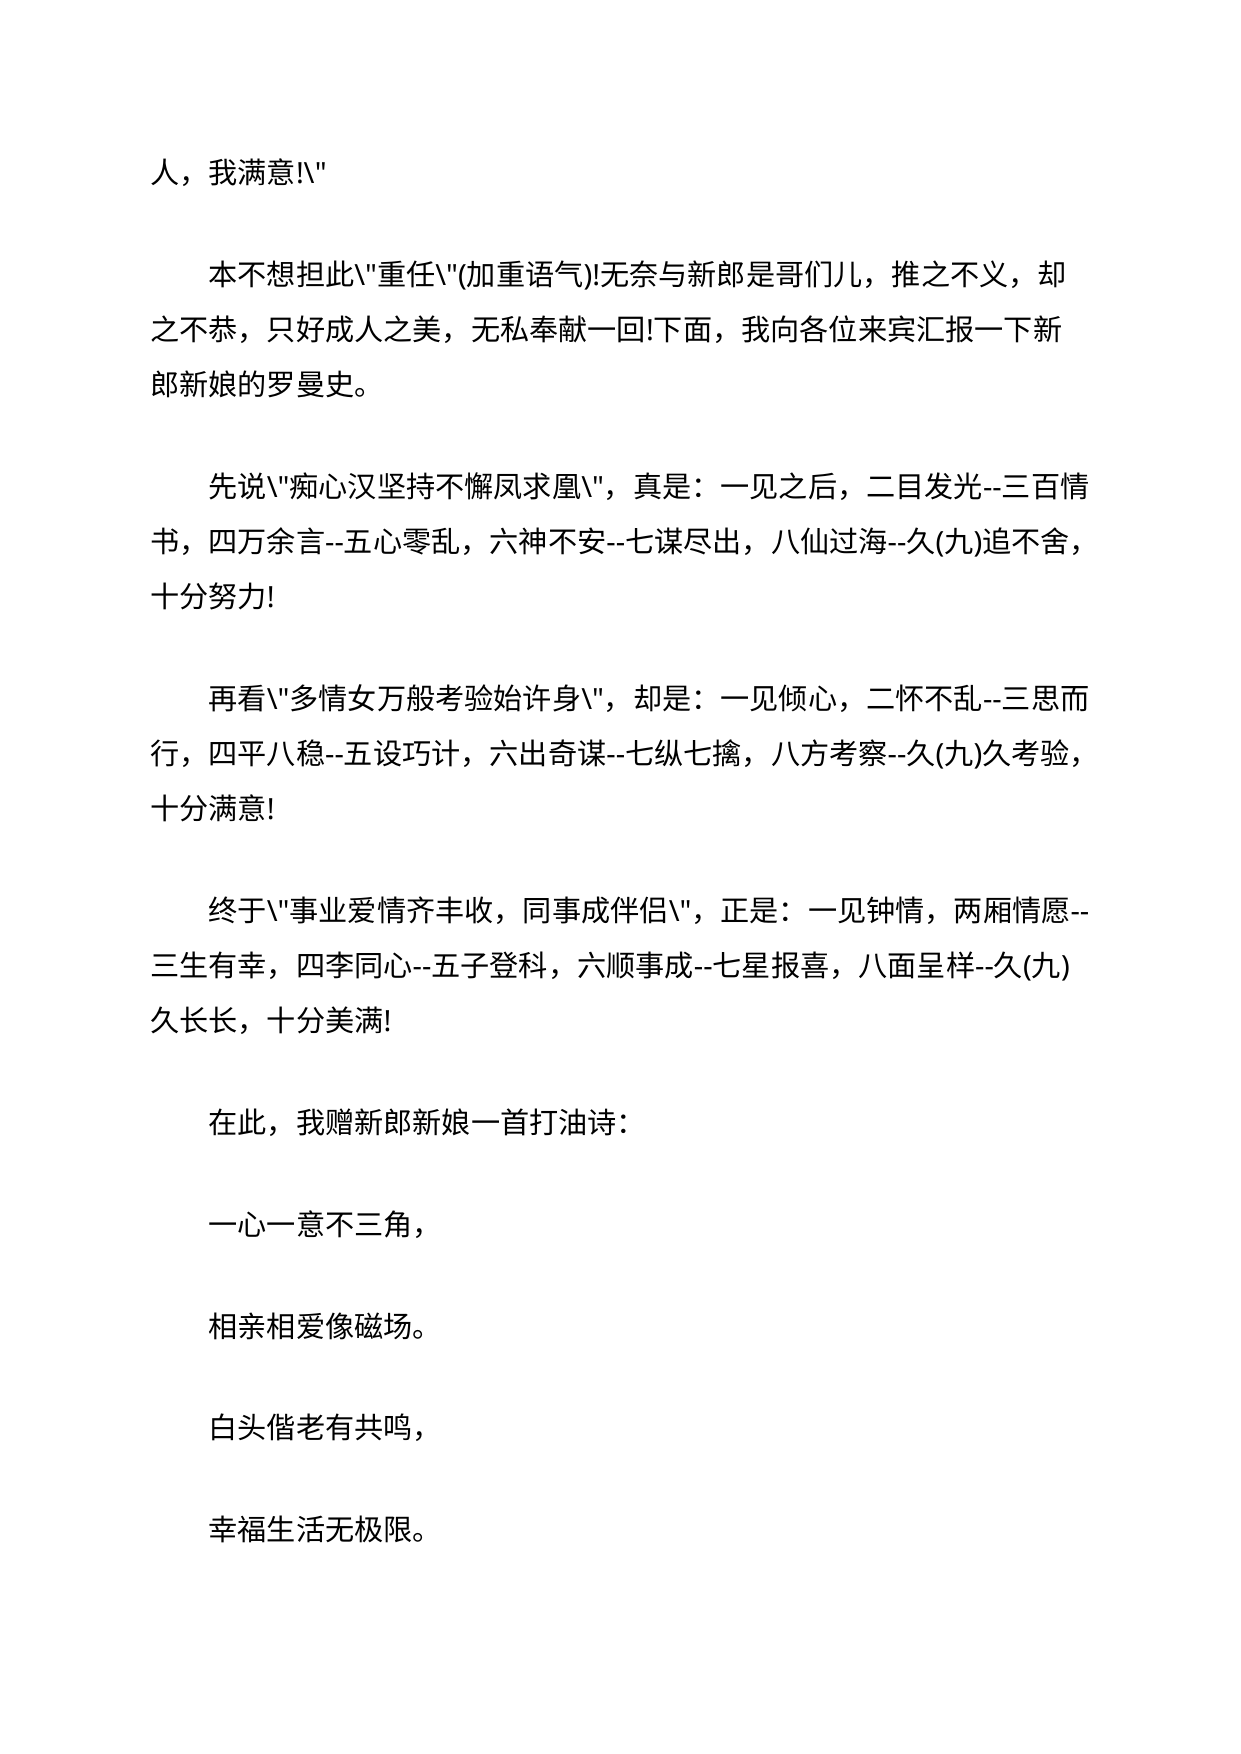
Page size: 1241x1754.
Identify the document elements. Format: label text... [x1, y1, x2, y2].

text 幸福生活无极限。 [150, 1507, 1090, 1549]
text 终于\"事业爱情齐丰收，同事成伴侣\"，正是：一见钟情，两厢情愿--三生有幸，四李同心--五子登科，六顺事成--七星报喜，八面呈样--久(九)久长长，十分美满! [150, 888, 1090, 1040]
text 先说\"痴心汉坚持不懈凤求凰\"，真是：一见之后，二目发光--三百情书，四万余言--五心零乱，六神不安--七谋尽出，八仙过海--久(九)追不舍，十分努力! [150, 464, 1090, 616]
text 本不想担此\"重任\"(加重语气)!无奈与新郎是哥们儿，推之不义，却之不恭，只好成人之美，无私奉献一回!下面，我向各位来宾汇报一下新郎新娘的罗曼史。 [150, 252, 1090, 404]
text 白头偕老有共鸣， [150, 1405, 1090, 1447]
text 在此，我赠新郎新娘一首打油诗： [150, 1100, 1090, 1142]
text 相亲相爱像磁场。 [150, 1303, 1090, 1346]
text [150, 150, 1090, 192]
text 再看\"多情女万般考验始许身\"，却是：一见倾心，二怀不乱--三思而行，四平八稳--五设巧计，六出奇谋--七纵七擒，八方考察--久(九)久考验，十分满意! [150, 676, 1090, 828]
text 一心一意不三角， [150, 1201, 1090, 1244]
